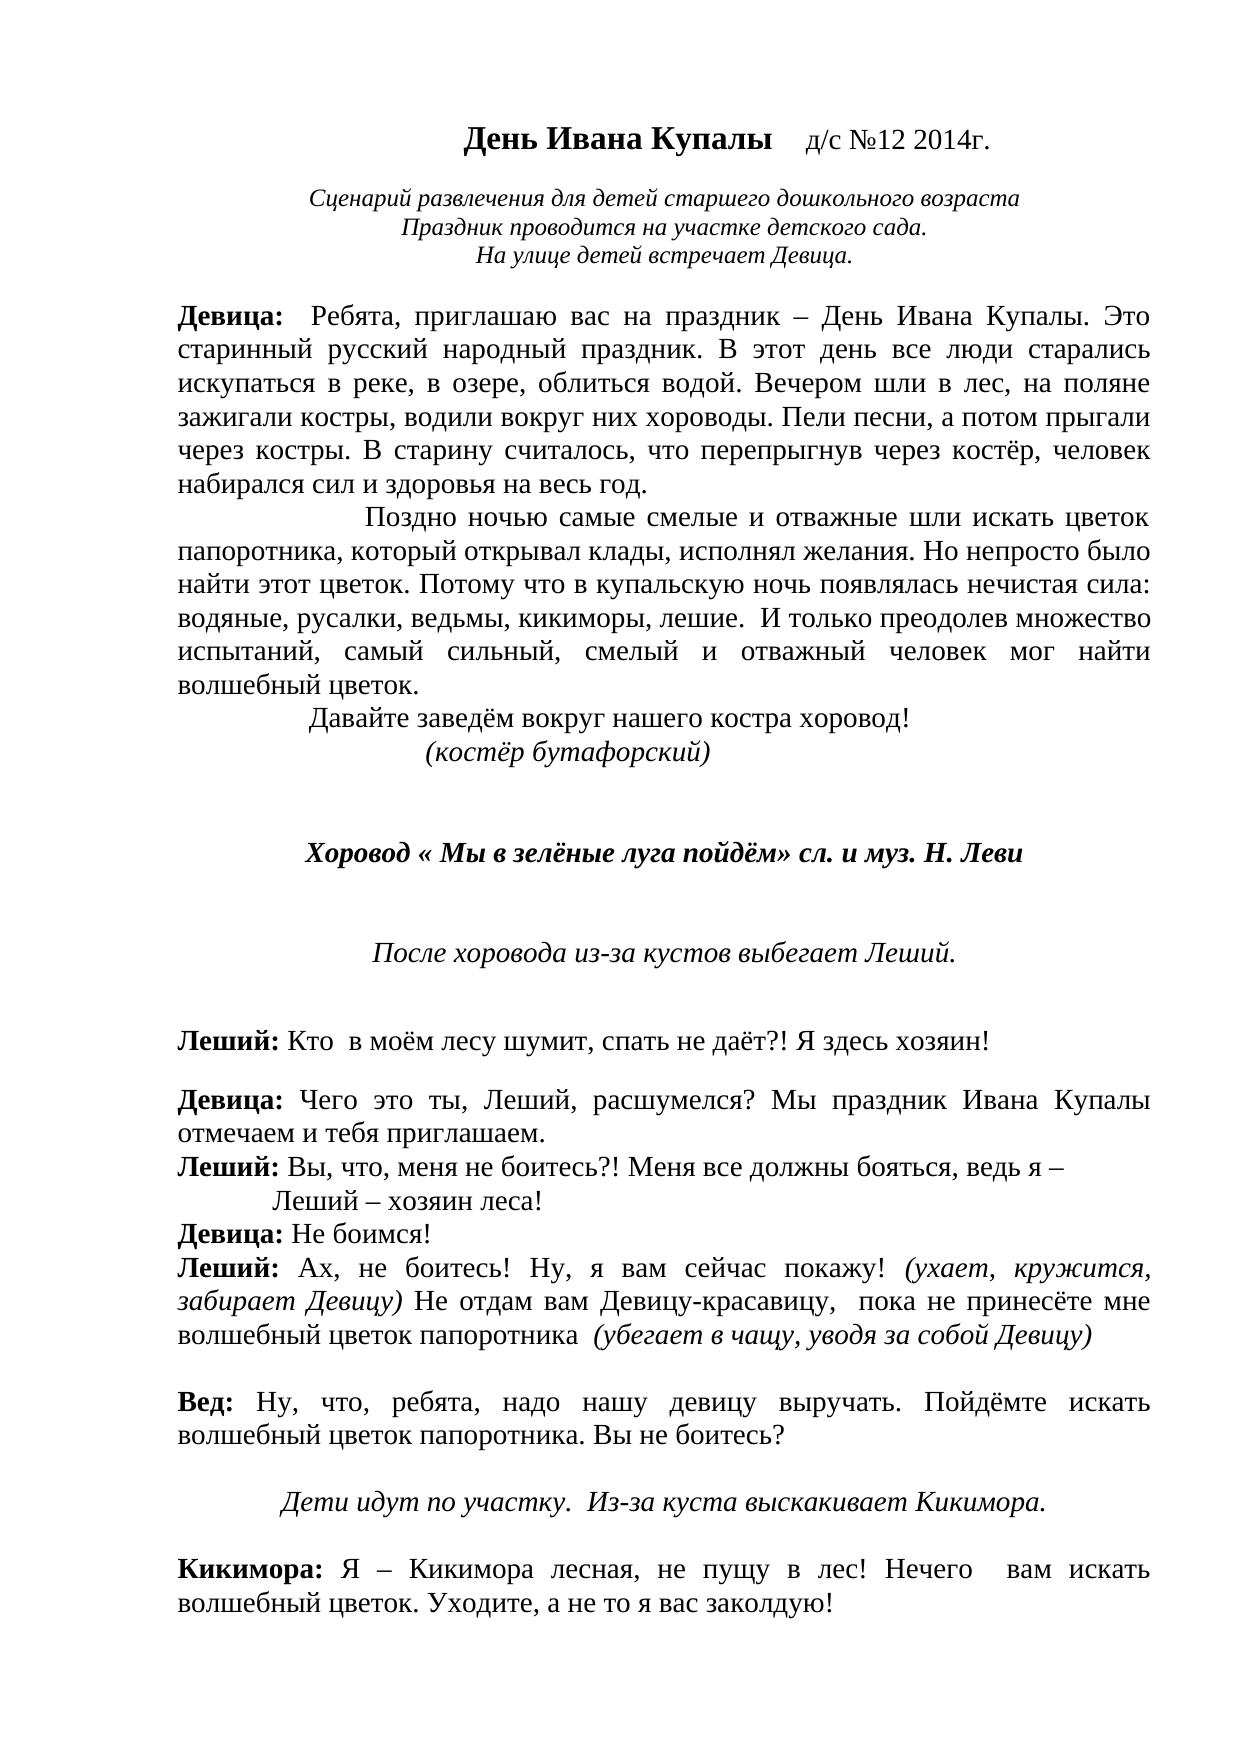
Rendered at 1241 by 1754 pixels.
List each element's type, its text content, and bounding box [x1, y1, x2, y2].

text Праздник проводится на участке детского сада. [177, 212, 1152, 241]
text Леший: Вы, что, меня не боитесь?! Меня все должны бояться, ведь я – [177, 1149, 1152, 1183]
text После хоровода из-за кустов выбегает Леший. [177, 935, 1152, 969]
text Сценарий развлечения для детей старшего дошкольного возраста [177, 183, 1152, 212]
text Леший – хозяин леса! [177, 1183, 1152, 1216]
text Девица: Ребята, приглашаю вас на праздник – День Ивана Купалы. Это старинный русский народный праздник. В этот день все люди старались искупаться в реке, в озере, облиться водой. Вечером шли в лес, на поляне зажигали костры, водили вокруг них хороводы. Пели песни, а потом прыгали через костры. В старину считалось, что перепрыгнув через костёр, человек набирался сил и здоровья на весь год. [177, 298, 1152, 499]
text Вед: Ну, что, ребята, надо нашу девицу выручать. Пойдёмте искать волшебный цветок папоротника. Вы не боитесь? [177, 1384, 1152, 1451]
text Леший: Ах, не боитесь! Ну, я вам сейчас покажу! (ухает, кружится, забирает Девицу) Не отдам вам Девицу-красавицу, пока не принесёте мне волшебный цветок папоротника (убегает в чащу, уводя за собой Девицу) [177, 1250, 1152, 1350]
text Леший: Кто в моём лесу шумит, спать не даёт?! Я здесь хозяин! [177, 1023, 1152, 1056]
text На улице детей встречает Девица. [177, 241, 1152, 269]
text Девица: Не боимся! [177, 1216, 1152, 1250]
text Дети идут по участку. Из-за куста выскакивает Кикимора. [177, 1484, 1152, 1518]
text Поздно ночью самые смелые и отважные шли искать цветок папоротника, который открывал клады, исполнял желания. Но непросто было найти этот цветок. Потому что в купальскую ночь появлялась нечистая сила: водяные, русалки, ведьмы, кикиморы, лешие. И только преодолев множество испытаний, самый сильный, смелый и отважный человек мог найти волшебный цветок. [177, 499, 1152, 701]
text Хоровод « Мы в зелёные луга пойдём» сл. и муз. Н. Леви [177, 835, 1152, 868]
text Давайте заведём вокруг нашего костра хоровод! [177, 701, 1152, 734]
text Девица: Чего это ты, Леший, расшумелся? Мы праздник Ивана Купалы отмечаем и тебя приглашаем. [177, 1082, 1152, 1149]
text День Ивана Купалы д/с №12 2014г. [177, 118, 1152, 156]
text Кикимора: Я – Кикимора лесная, не пущу в лес! Нечего вам искать волшебный цветок. Уходите, а не то я вас заколдую! [177, 1552, 1152, 1619]
text (костёр бутафорский) [177, 734, 1152, 768]
